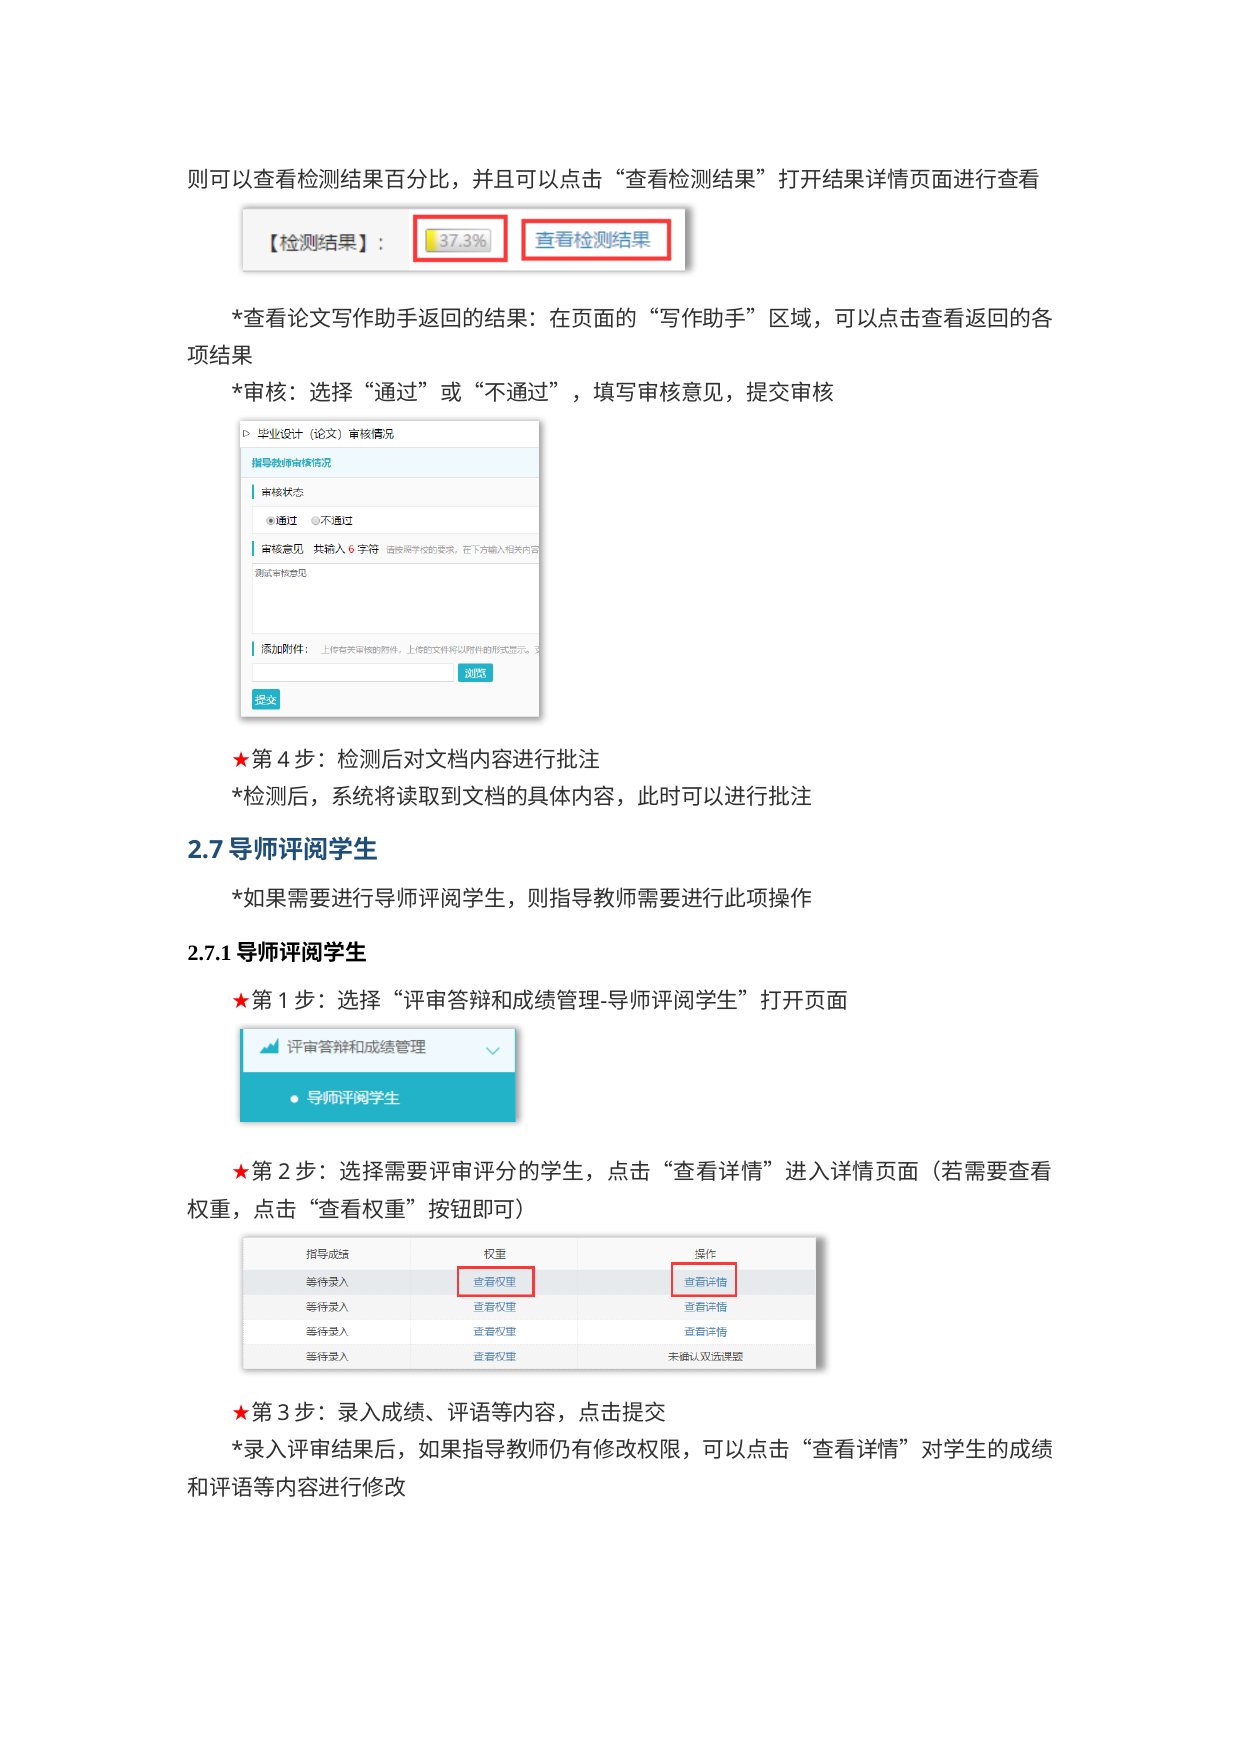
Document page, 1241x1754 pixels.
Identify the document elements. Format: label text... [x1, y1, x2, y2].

text *审核：选择“通过”或“不通过”，填写审核意见，提交审核 [187, 375, 1053, 408]
subtitle 2.7导师评阅学生 [187, 816, 1053, 881]
picture [240, 1029, 516, 1122]
text *检测后，系统将读取到文档的具体内容，此时可以进行批注 [187, 778, 1053, 811]
text ★第1步：选择“评审答辩和成绩管理-导师评阅学生”打开页面 [187, 983, 1053, 1015]
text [187, 162, 1053, 194]
subtitle 2.7.1导师评阅学生 [187, 934, 1053, 967]
text *如果需要进行导师评阅学生，则指导教师需要进行此项操作 [187, 881, 1053, 913]
text ★第3步：录入成绩、评语等内容，点击提交 [187, 1395, 1053, 1427]
text ★第2步：选择需要评审评分的学生，点击“查看详情”进入详情页面（若需要查看权重，点击“查看权重”按钮即可） [187, 1154, 1053, 1224]
text ★第4步：检测后对文档内容进行批注 [187, 741, 1053, 774]
picture [243, 1237, 816, 1369]
picture [240, 421, 539, 717]
picture [243, 208, 685, 272]
text *查看论文写作助手返回的结果：在页面的“写作助手”区域，可以点击查看返回的各项结果 [187, 301, 1053, 370]
text *录入评审结果后，如果指导教师仍有修改权限，可以点击“查看详情”对学生的成绩和评语等内容进行修改 [187, 1432, 1053, 1502]
